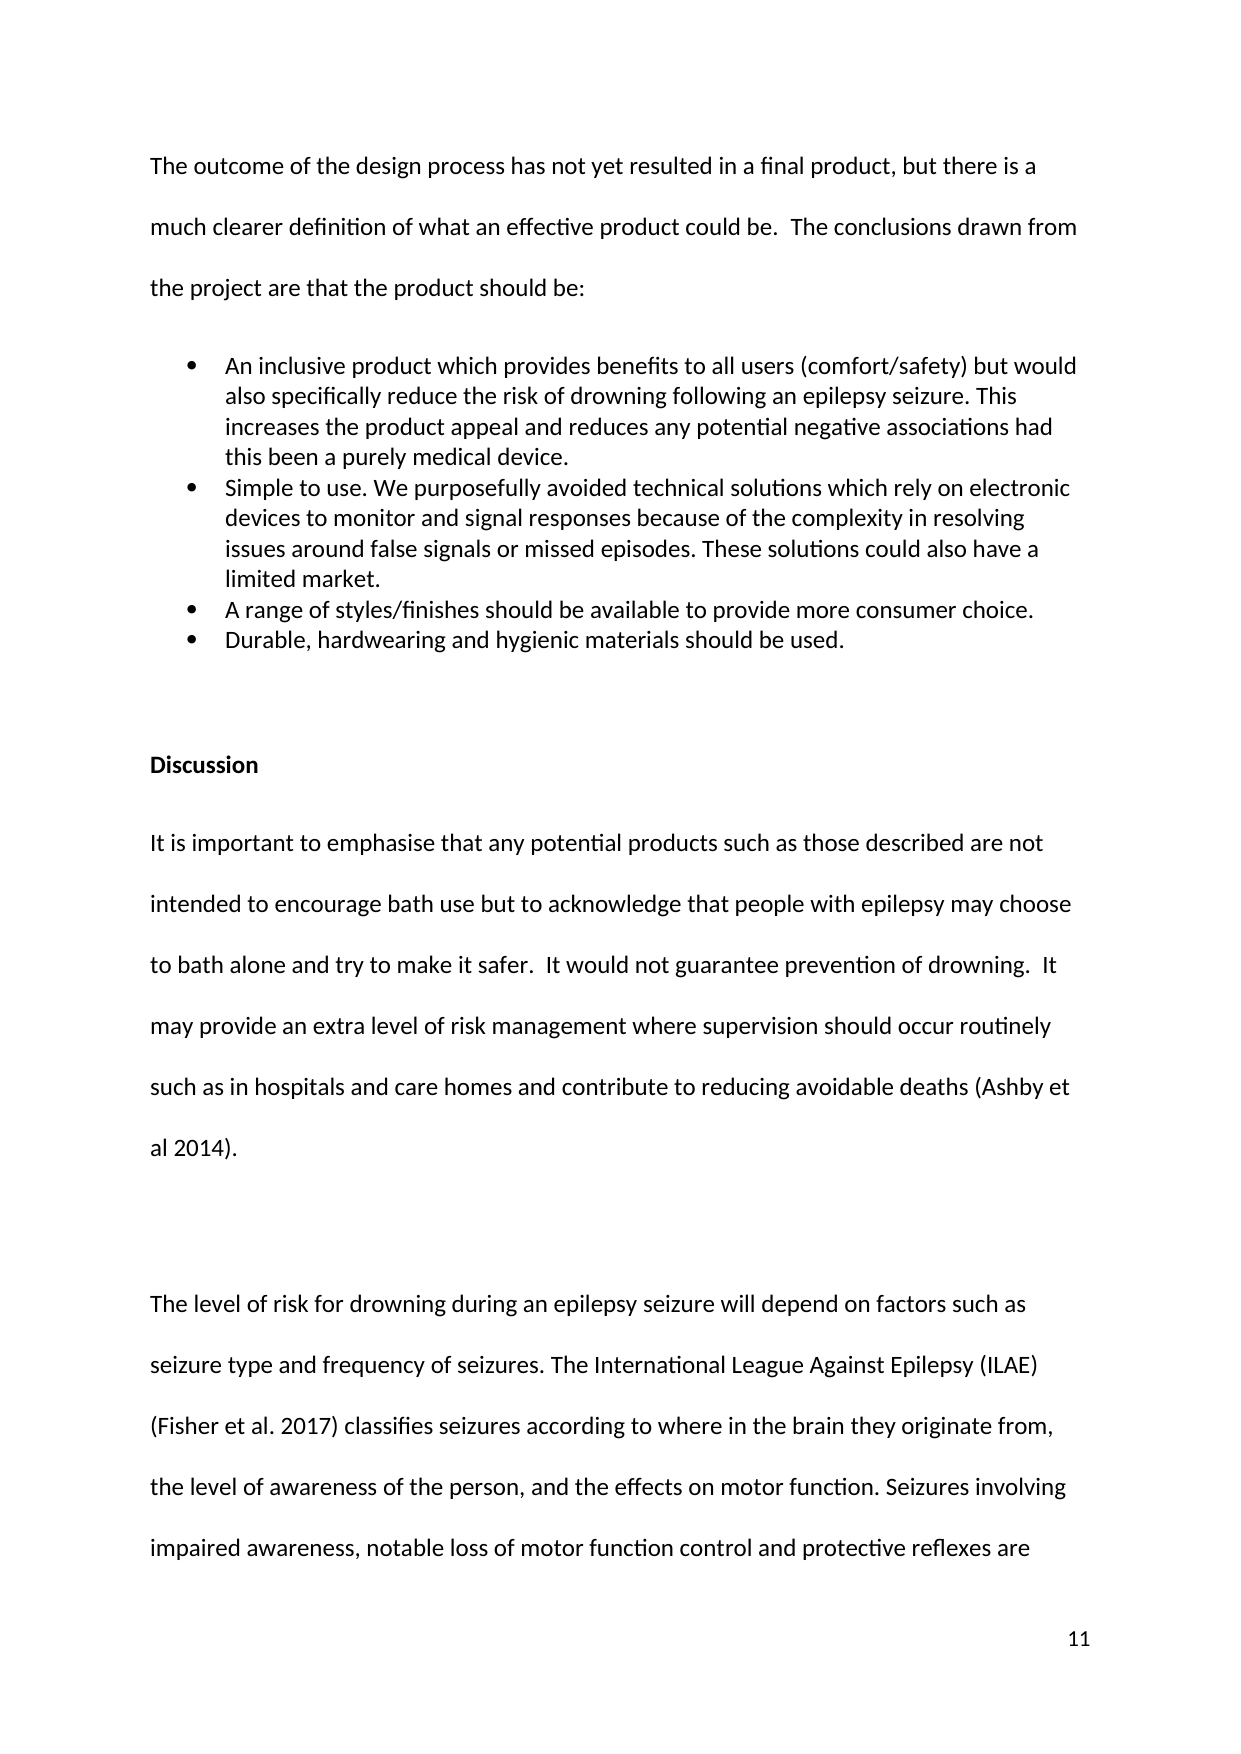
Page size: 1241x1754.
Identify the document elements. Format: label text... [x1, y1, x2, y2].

text The outcome of the design process has not yet resulted in a final product, but there is a much clearer definition of what an effective product could be. The conclusions drawn from the project are that the product should be: [150, 150, 1090, 303]
list An inclusive product which provides benefits to all users (comfort/safety) but would also specifically reduce the risk of drowning following an epilepsy seizure. This increases the product appeal and reduces any potential negative associations had this been a purely medical device. [187, 350, 1090, 472]
text Discussion [150, 749, 1090, 780]
list Durable, hardwearing and hygienic materials should be used. [187, 624, 1090, 655]
text It is important to emphasise that any potential products such as those described are not intended to encourage bath use but to acknowledge that people with epilepsy may choose to bath alone and try to make it safer. It would not guarantee prevention of drowning. It may provide an extra level of risk management where supervision should occur routinely such as in hospitals and care homes and contribute to reducing avoidable deaths (Ashby et al 2014). [150, 827, 1090, 1163]
list Simple to use. We purposefully avoided technical solutions which rely on electronic devices to monitor and signal responses because of the complexity in resolving issues around false signals or missed episodes. These solutions could also have a limited market. [187, 472, 1090, 594]
list A range of styles/finishes should be available to provide more consumer choice. [187, 594, 1090, 624]
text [150, 1288, 1090, 1562]
